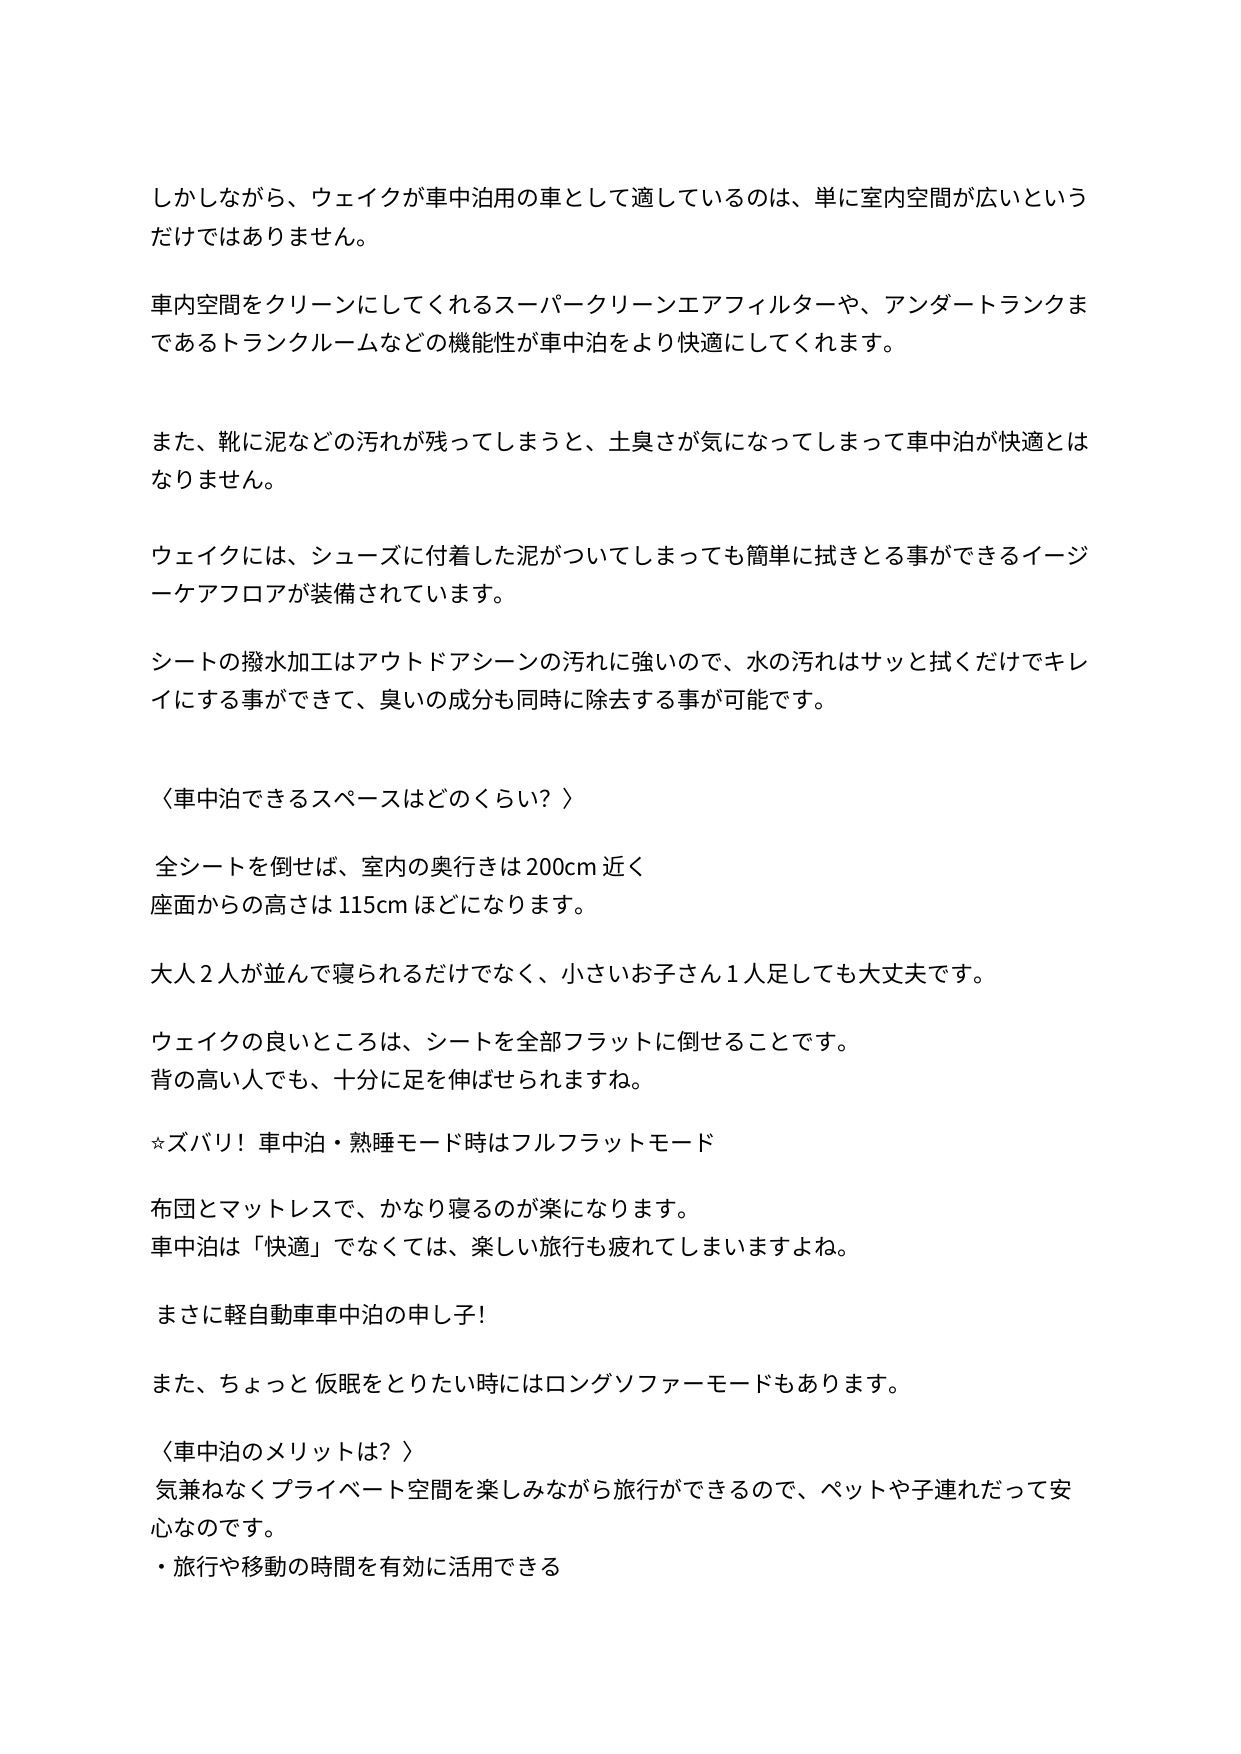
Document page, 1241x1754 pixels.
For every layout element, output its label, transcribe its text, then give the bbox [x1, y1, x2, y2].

text また、ちょっと 仮眠をとりたい時にはロングソファーモードもあります。 [150, 1366, 1090, 1399]
text 〈車中泊のメリットは？〉 [150, 1434, 1090, 1467]
text シートの撥水加工はアウトドアシーンの汚れに強いので、水の汚れはサッと拭くだけでキレイにする事ができて、臭いの成分も同時に除去する事が可能です。 [150, 644, 1090, 716]
text まさに軽自動車車中泊の申し子！ [150, 1297, 1090, 1331]
text 車内空間をクリーンにしてくれるスーパークリーンエアフィルターや、アンダートランクまであるトランクルームなどの機能性が車中泊をより快適にしてくれます。 [150, 287, 1090, 358]
text 座面からの高さは115cmほどになります。 [150, 887, 1090, 921]
text 全シートを倒せば、室内の奥行きは200cm近く [150, 849, 1090, 882]
text 大人2人が並んで寝られるだけでなく、小さいお子さん1人足しても大丈夫です。 [150, 956, 1090, 989]
text ウェイクの良いところは、シートを全部フラットに倒せることです。 [150, 1024, 1090, 1057]
text 気兼ねなくプライベート空間を楽しみながら旅行ができるので、ペットや子連れだって安心なのです。 [150, 1472, 1090, 1543]
text 布団とマットレスで、かなり寝るのが楽になります。 [150, 1191, 1090, 1224]
text ⭐️ズバリ！車中泊・熟睡モード時はフルフラットモード [150, 1130, 1090, 1157]
text しかしながら、ウェイクが車中泊用の車として適しているのは、単に室内空間が広いというだけではありません。 [150, 180, 1090, 252]
text 〈車中泊できるスペースはどのくらい？〉 [150, 781, 1090, 814]
text ・旅行や移動の時間を有効に活用できる [150, 1548, 1090, 1582]
text 背の高い人でも、十分に足を伸ばせられますね。 [150, 1062, 1090, 1095]
text 車中泊は「快適」でなくては、楽しい旅行も疲れてしまいますよね。 [150, 1229, 1090, 1262]
text また、靴に泥などの汚れが残ってしまうと、土臭さが気になってしまって車中泊が快適とはなりません。 ウェイクには、シューズに付着した泥がついてしまっても簡単に拭きとる事ができるイージーケアフロアが装備されています。 [150, 423, 1090, 609]
